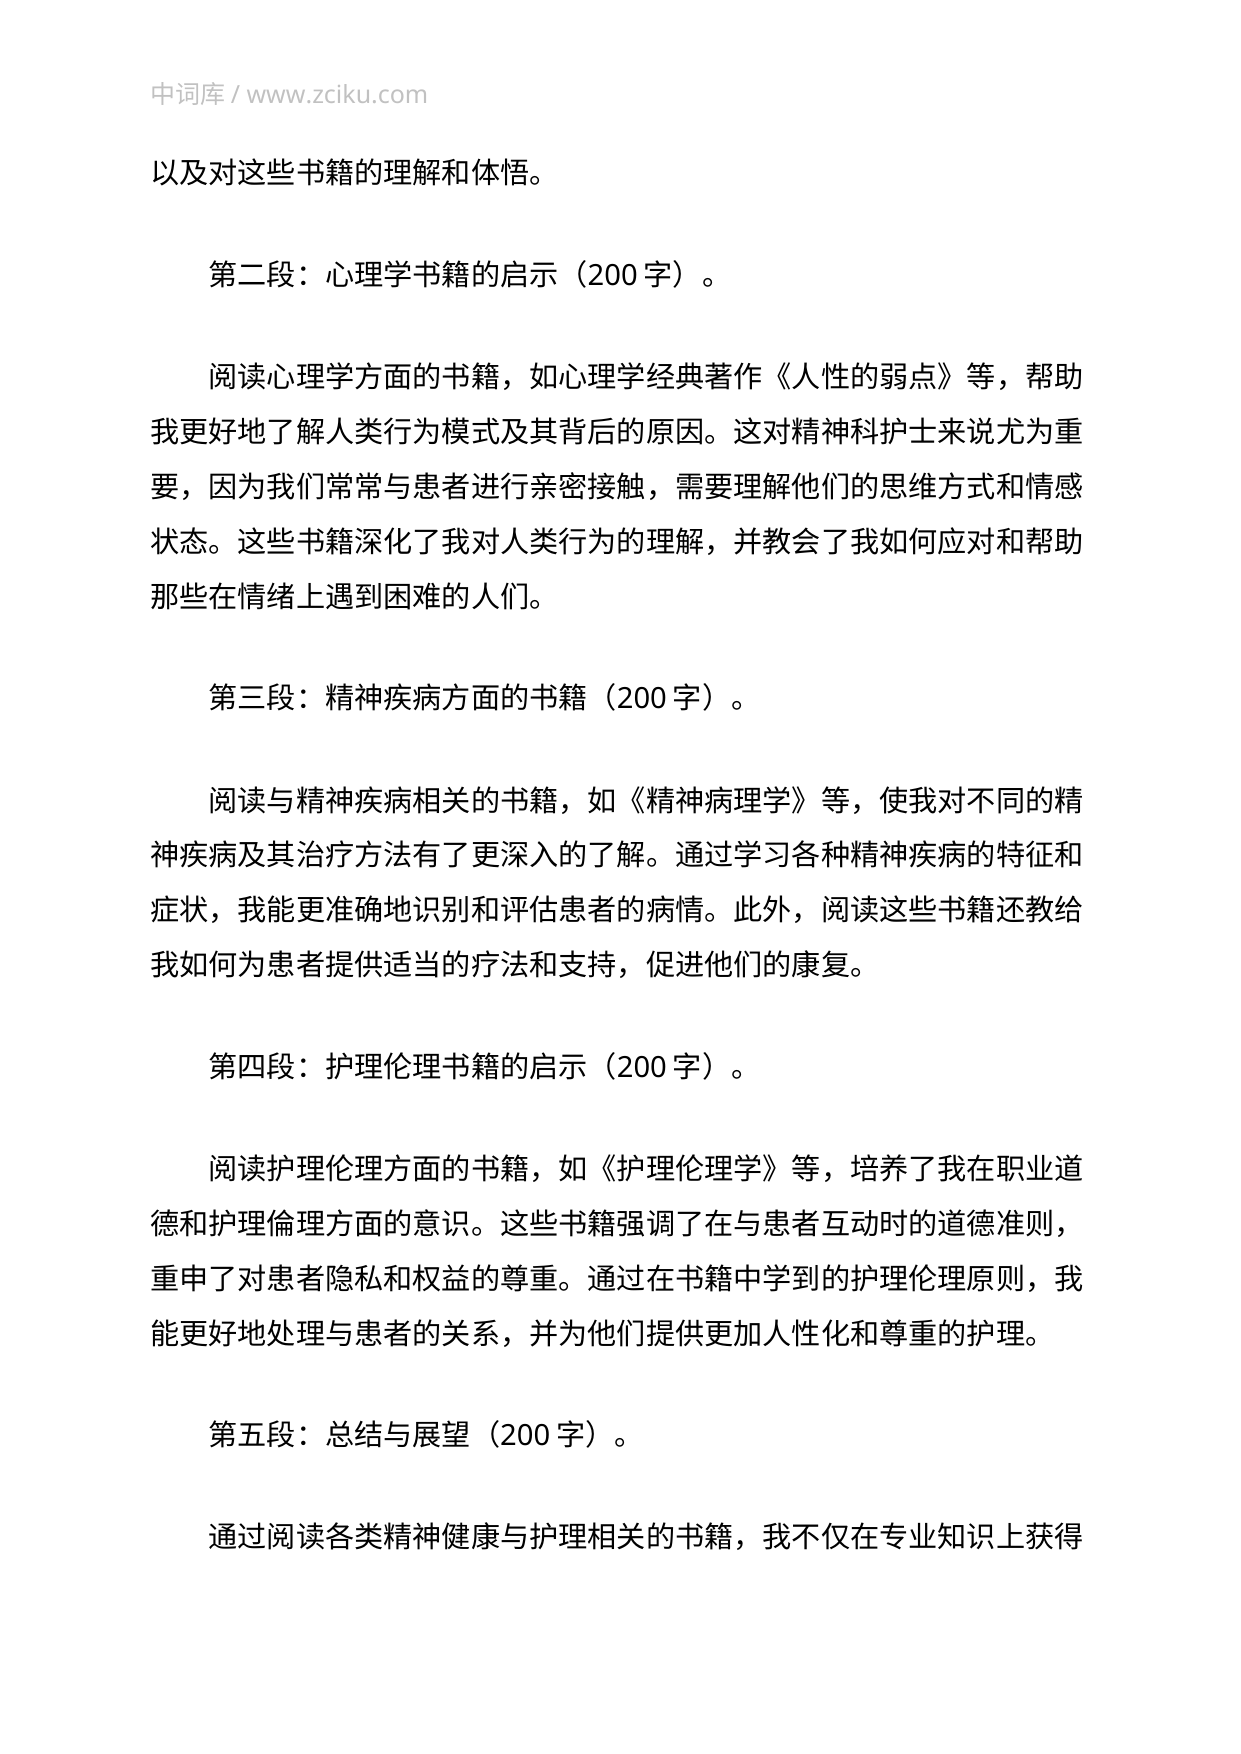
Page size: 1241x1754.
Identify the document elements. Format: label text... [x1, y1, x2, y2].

text 第三段：精神疾病方面的书籍（200字）。 [150, 675, 1090, 717]
text 阅读与精神疾病相关的书籍，如《精神病理学》等，使我对不同的精神疾病及其治疗方法有了更深入的了解。通过学习各种精神疾病的特征和症状，我能更准确地识别和评估患者的病情。此外，阅读这些书籍还教给我如何为患者提供适当的疗法和支持，促进他们的康复。 [150, 777, 1090, 984]
text 第五段：总结与展望（200字）。 [150, 1412, 1090, 1454]
text 阅读心理学方面的书籍，如心理学经典著作《人性的弱点》等，帮助我更好地了解人类行为模式及其背后的原因。这对精神科护士来说尤为重要，因为我们常常与患者进行亲密接触，需要理解他们的思维方式和情感状态。这些书籍深化了我对人类行为的理解，并教会了我如何应对和帮助那些在情绪上遇到困难的人们。 [150, 354, 1090, 616]
text 第四段：护理伦理书籍的启示（200字）。 [150, 1043, 1090, 1086]
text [150, 1514, 1090, 1556]
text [150, 150, 1090, 192]
text 第二段：心理学书籍的启示（200字）。 [150, 252, 1090, 294]
text 阅读护理伦理方面的书籍，如《护理伦理学》等，培养了我在职业道德和护理倫理方面的意识。这些书籍强调了在与患者互动时的道德准则，重申了对患者隐私和权益的尊重。通过在书籍中学到的护理伦理原则，我能更好地处理与患者的关系，并为他们提供更加人性化和尊重的护理。 [150, 1146, 1090, 1352]
